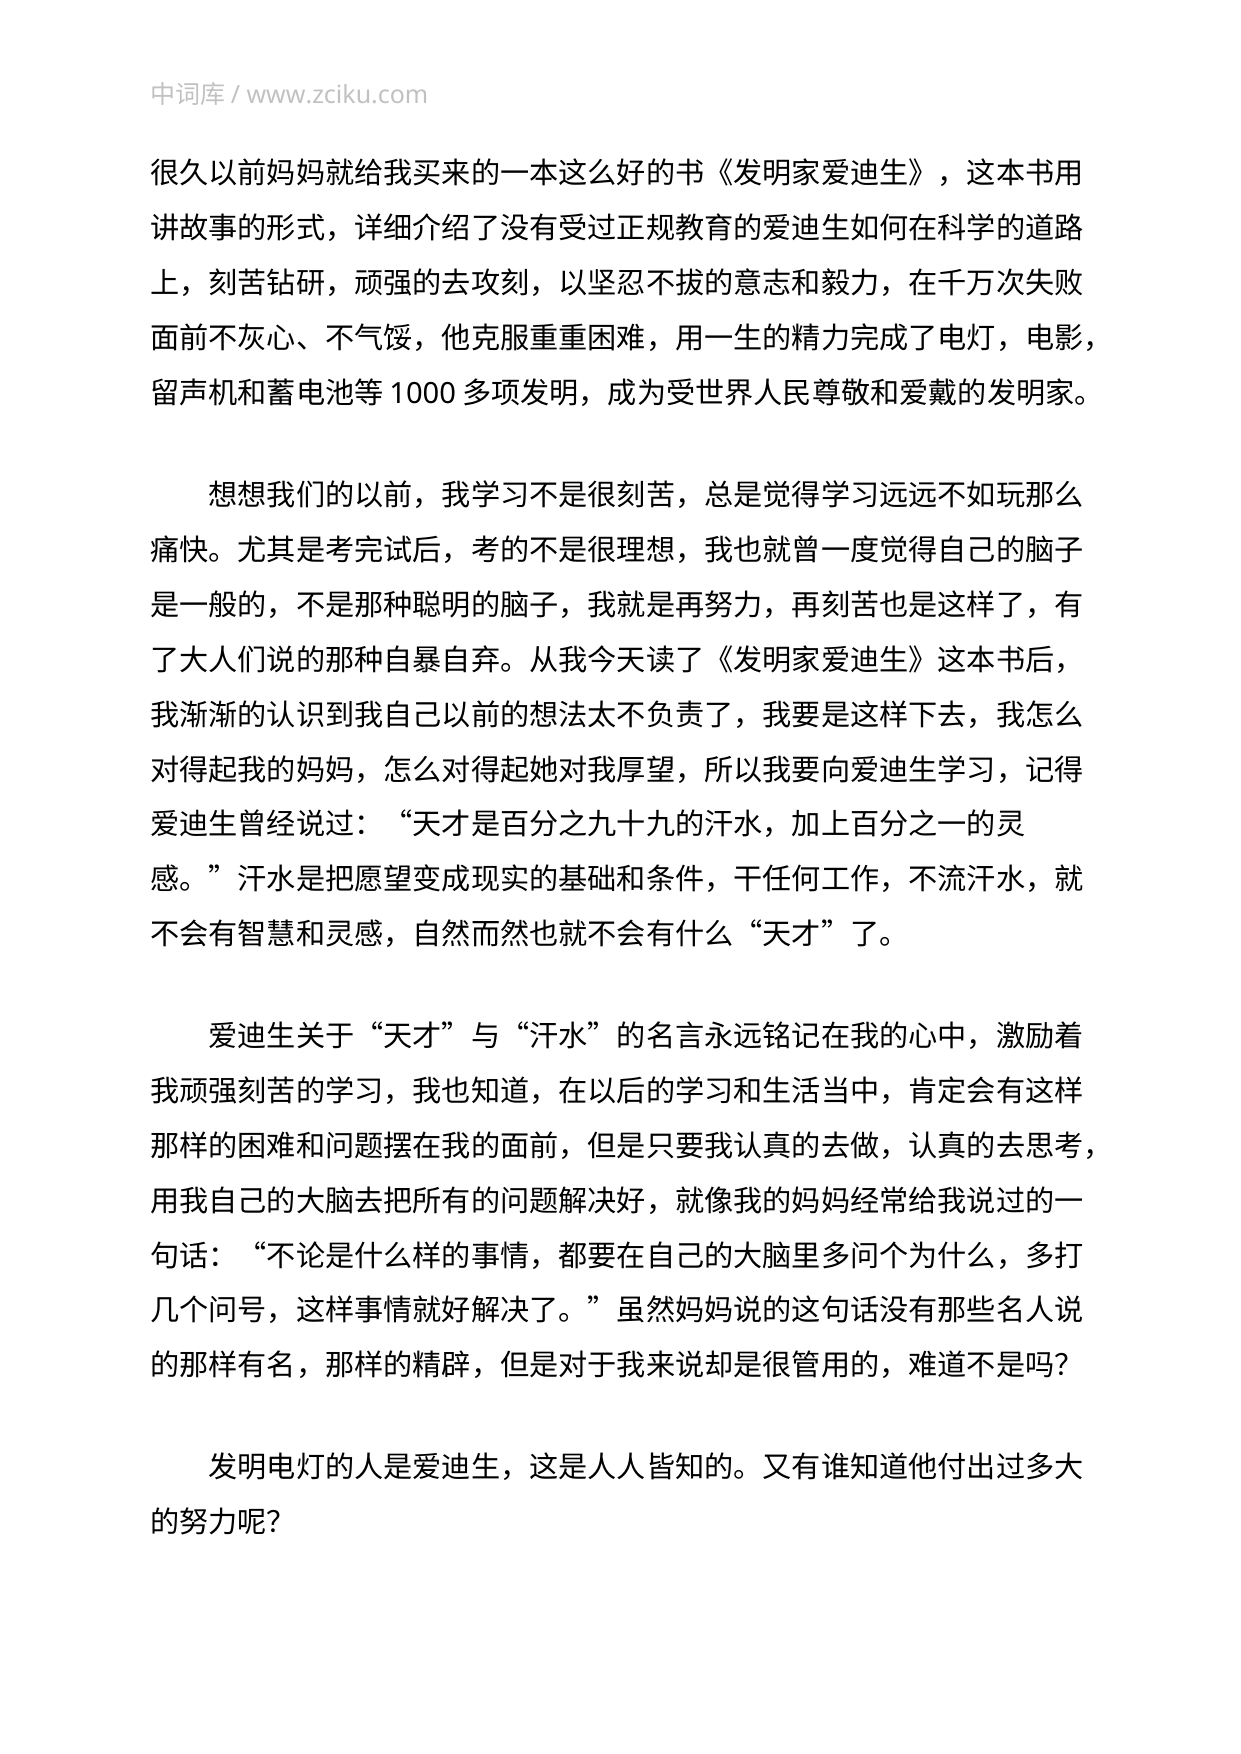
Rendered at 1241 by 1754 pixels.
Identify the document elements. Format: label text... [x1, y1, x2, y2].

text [150, 150, 1090, 412]
text 爱迪生关于“天才”与“汗水”的名言永远铭记在我的心中，激励着我顽强刻苦的学习，我也知道，在以后的学习和生活当中，肯定会有这样那样的困难和问题摆在我的面前，但是只要我认真的去做，认真的去思考，用我自己的大脑去把所有的问题解决好，就像我的妈妈经常给我说过的一句话：“不论是什么样的事情，都要在自己的大脑里多问个为什么，多打几个问号，这样事情就好解决了。”虽然妈妈说的这句话没有那些名人说的那样有名，那样的精辟，但是对于我来说却是很管用的，难道不是吗？ [150, 1012, 1090, 1384]
text 想想我们的以前，我学习不是很刻苦，总是觉得学习远远不如玩那么痛快。尤其是考完试后，考的不是很理想，我也就曾一度觉得自己的脑子是一般的，不是那种聪明的脑子，我就是再努力，再刻苦也是这样了，有了大人们说的那种自暴自弃。从我今天读了《发明家爱迪生》这本书后，我渐渐的认识到我自己以前的想法太不负责了，我要是这样下去，我怎么对得起我的妈妈，怎么对得起她对我厚望，所以我要向爱迪生学习，记得爱迪生曾经说过：“天才是百分之九十九的汗水，加上百分之一的灵感。”汗水是把愿望变成现实的基础和条件，干任何工作，不流汗水，就不会有智慧和灵感，自然而然也就不会有什么“天才”了。 [150, 472, 1090, 953]
text 发明电灯的人是爱迪生，这是人人皆知的。又有谁知道他付出过多大的努力呢？ [150, 1444, 1090, 1541]
